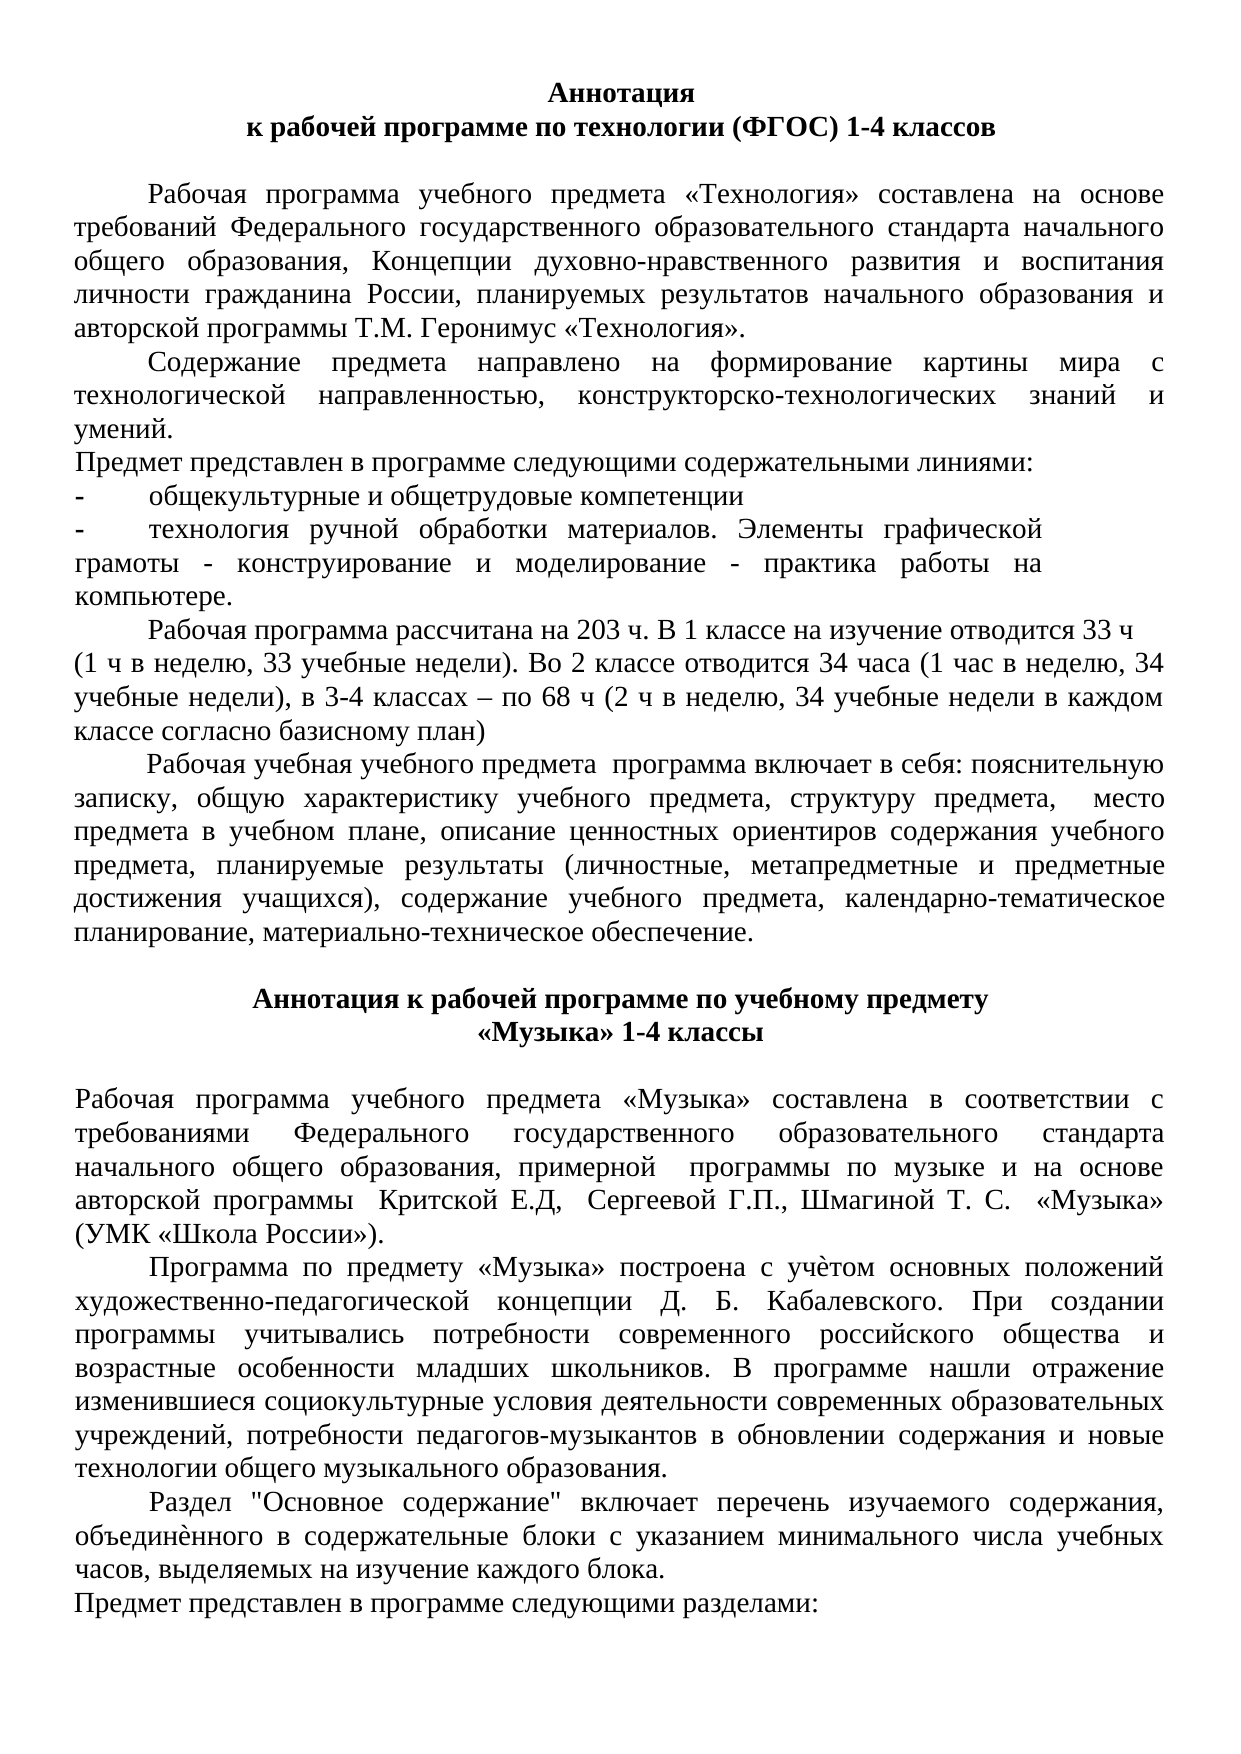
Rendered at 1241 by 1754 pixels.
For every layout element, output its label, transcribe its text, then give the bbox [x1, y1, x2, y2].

text Аннотация к рабочей программе по учебному предмету [75, 981, 1166, 1014]
text «Музыка» 1-4 классы [75, 1014, 1166, 1048]
text Программа по предмету «Музыка» построена с учѐтом основных положений художественно-педагогической концепции Д. Б. Кабалевского. При создании программы учитывались потребности современного российского общества и возрастные особенности младших школьников. В программе нашли отражение изменившиеся социокультурные условия деятельности современных образовательных учреждений, потребности педагогов-музыкантов в обновлении содержания и новые технологии общего музыкального образования. [74, 1249, 1165, 1484]
text Содержание предмета направлено на формирование картины мира с технологической направленностью, конструкторско-технологических знаний и умений. [73, 344, 1165, 444]
list общекультурные и общетрудовые компетенции [74, 478, 1043, 511]
text Предмет представлен в программе следующими разделами: [73, 1585, 1165, 1618]
text (1 ч в неделю, 33 учебные недели). Во 2 классе отводится 34 часа (1 час в неделю, 34 учебные недели), в 3-4 классах – по 68 ч (2 ч в неделю, 34 учебные недели в каждом классе согласно базисному план) [73, 646, 1165, 746]
subtitle к рабочей программе по технологии (ФГОС) 1-4 классов [75, 109, 1167, 142]
text Раздел "Основное содержание" включает перечень изучаемого содержания, объединѐнного в содержательные блоки с указанием минимального числа учебных часов, выделяемых на изучение каждого блока. [74, 1484, 1165, 1585]
text Рабочая программа учебного предмета «Музыка» составлена в соответствии с требованиями Федерального государственного образовательного стандарта начального общего образования, примерной программы по музыке и на основе авторской программы Критской Е.Д, Сергеевой Г.П., Шмагиной Т. С. «Музыка» (УМК «Школа России»). [73, 1082, 1165, 1249]
text Рабочая программа учебного предмета «Технология» составлена на основе требований Федерального государственного образовательного стандарта начального общего образования, Концепции духовно-нравственного развития и воспитания личности гражданина России, планируемых результатов начального образования и авторской программы Т.М. Геронимус «Технология». [73, 176, 1165, 344]
text Предмет представлен в программе следующими содержательными линиями: [75, 444, 1166, 478]
list технология ручной обработки материалов. Элементы графической грамоты - конструирование и моделирование - практика работы на компьютере. [74, 511, 1043, 612]
text Рабочая программа рассчитана на 203 ч. В 1 классе на изучение отводится 33 ч [73, 612, 1165, 646]
subtitle Аннотация [75, 75, 1167, 109]
text Рабочая учебная учебного предмета программа включает в себя: пояснительную записку, общую характеристику учебного предмета, структуру предмета, место предмета в учебном плане, описание ценностных ориентиров содержания учебного предмета, планируемые результаты (личностные, метапредметные и предметные достижения учащихся), содержание учебного предмета, календарно-тематическое планирование, материально-техническое обеспечение. [73, 746, 1166, 947]
